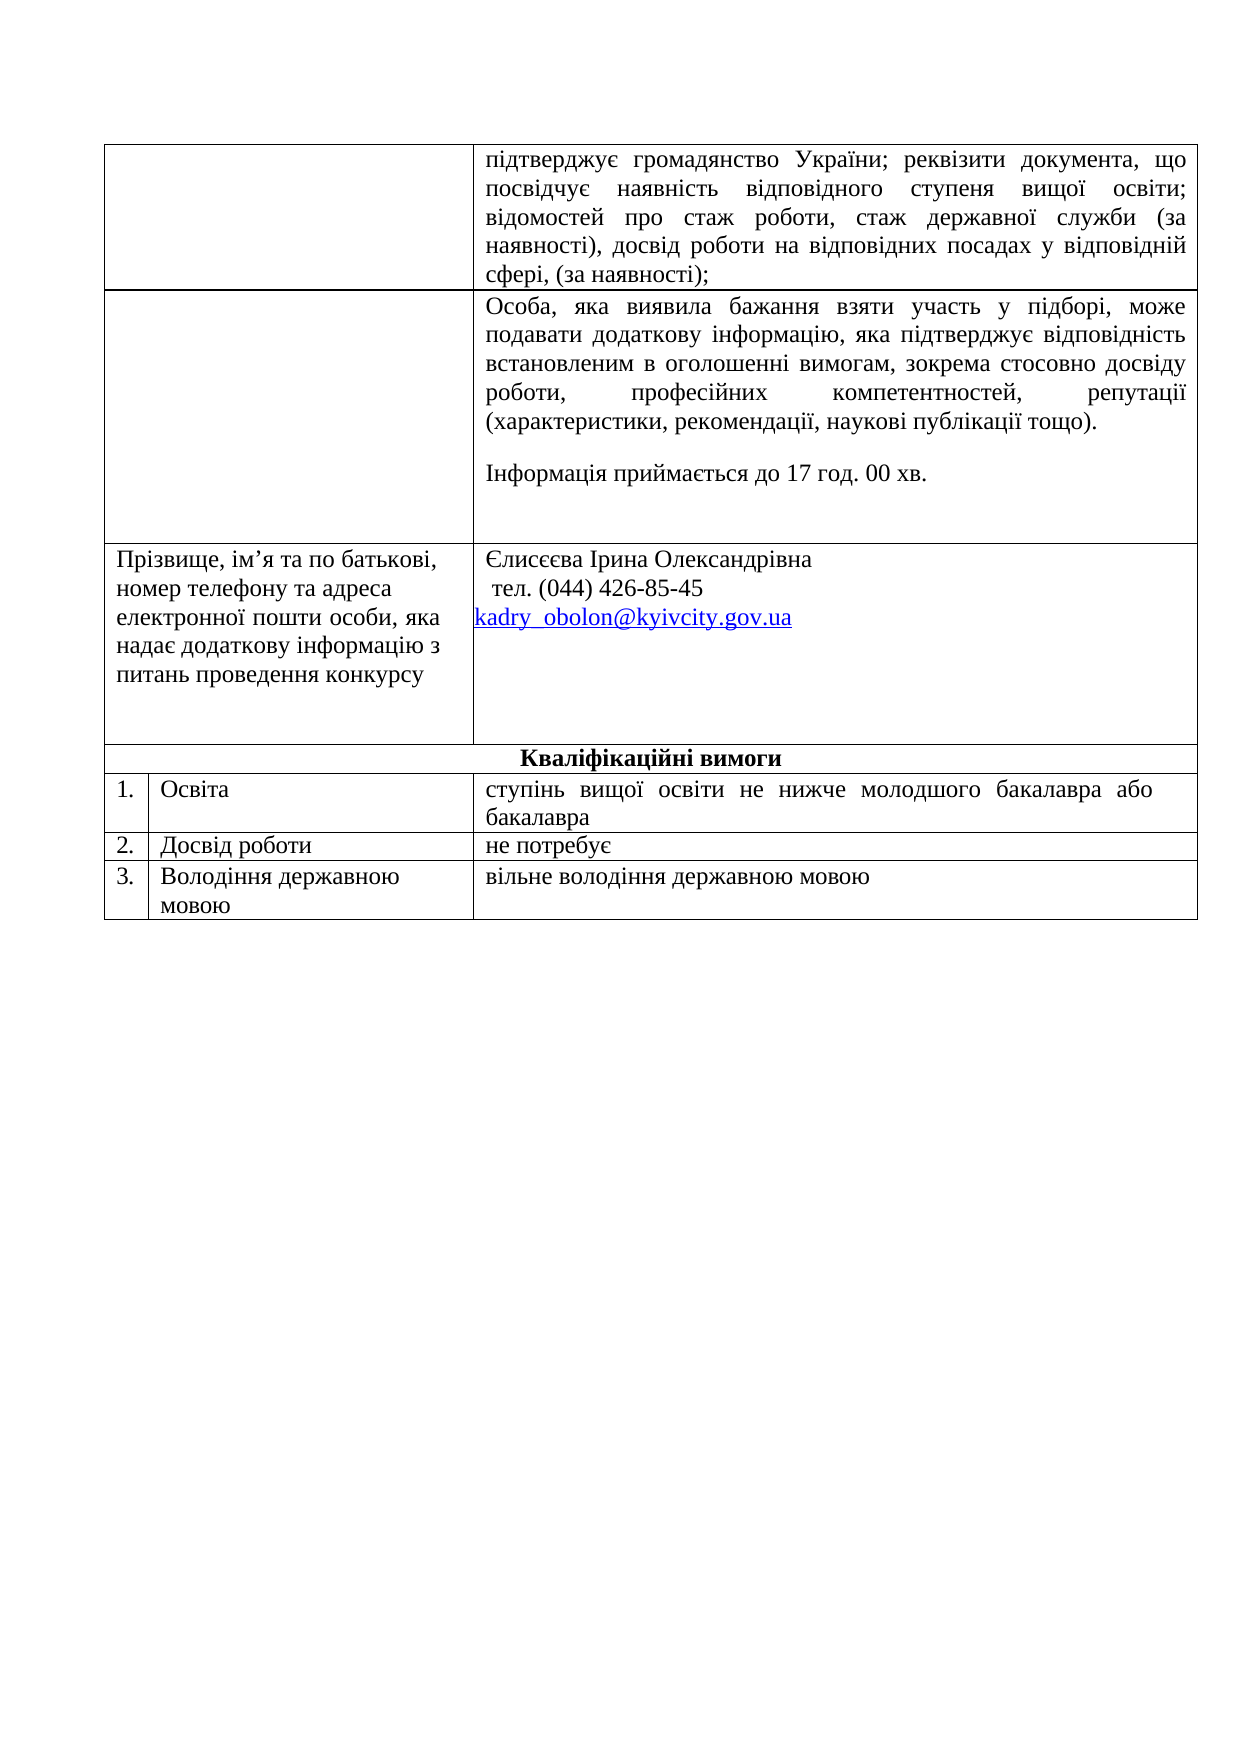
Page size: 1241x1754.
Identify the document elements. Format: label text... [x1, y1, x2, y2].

table_cell Освіта [149, 774, 473, 832]
table_cell Прізвище, ім’я та по батькові, номер телефону та адреса електронної пошти особи, яка надає додаткову інформацію з питань проведення конкурсу [105, 544, 473, 744]
table_cell Кваліфікаційні вимоги [105, 745, 1197, 773]
table_cell 1. [105, 774, 148, 832]
table_cell Єлисєєва Ірина Олександрівна тел. (044) 426-85-45 kadry_obolon@kyivcity.gov.ua [474, 544, 1197, 744]
table_header [105, 291, 473, 543]
table_cell Досвід роботи [149, 833, 473, 860]
table_cell 3. [105, 861, 148, 919]
table_cell не потребує [474, 833, 1197, 860]
table_cell Володіння державною мовою [149, 861, 473, 919]
table_header Особа, яка виявила бажання взяти участь у підборі, може подавати додаткову інформацію, яка підтверджує відповідність встановленим в оголошенні вимогам, зокрема стосовно досвіду роботи, професійних компетентностей, репутації (характеристики, рекомендації, наукові публікації тощо). Інформація приймається до 17 год. 00 хв. [474, 291, 1197, 543]
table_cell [474, 145, 1197, 288]
table_cell 2. [105, 833, 148, 860]
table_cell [105, 145, 473, 288]
table_cell вільне володіння державною мовою [474, 861, 1197, 919]
table_cell ступінь вищої освіти не нижче молодшого бакалавра або бакалавра [474, 774, 1197, 832]
